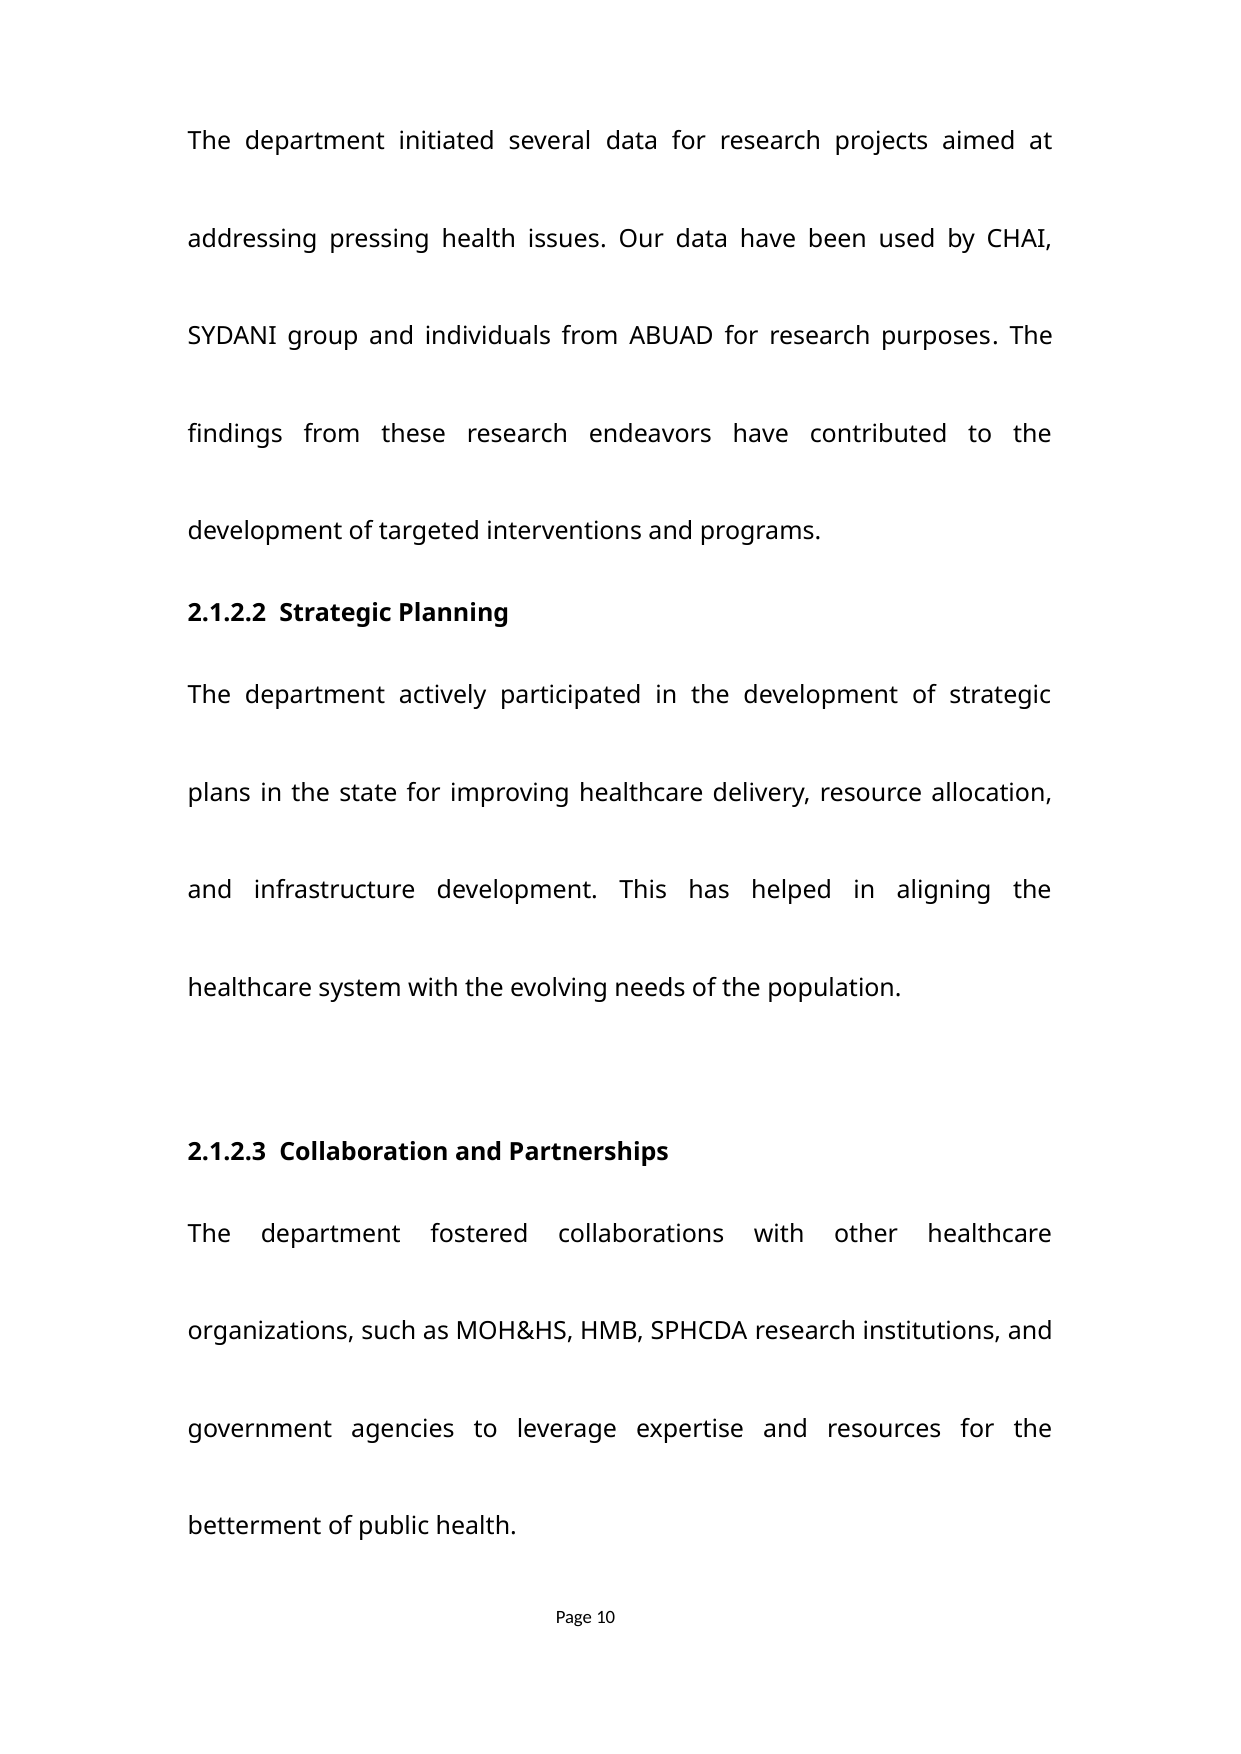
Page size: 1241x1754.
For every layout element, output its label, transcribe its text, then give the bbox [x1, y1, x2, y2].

text The department initiated several data for research projects aimed at addressing pressing health issues. Our data have been used by CHAI, SYDANI group and individuals from ABUAD for research purposes. The findings from these research endeavors have contributed to the development of targeted interventions and programs. [187, 108, 1053, 563]
text The department actively participated in the development of strategic plans in the state for improving healthcare delivery, resource allocation, and infrastructure development. This has helped in aligning the healthcare system with the evolving needs of the population. [187, 662, 1053, 1019]
text The department fostered collaborations with other healthcare organizations, such as MOH&HS, HMB, SPHCDA research institutions, and government agencies to leverage expertise and resources for the betterment of public health. [187, 1200, 1053, 1557]
text 2.1.2.2 Strategic Planning [187, 579, 1053, 644]
text 2.1.2.3 Collaboration and Partnerships [187, 1118, 1053, 1183]
